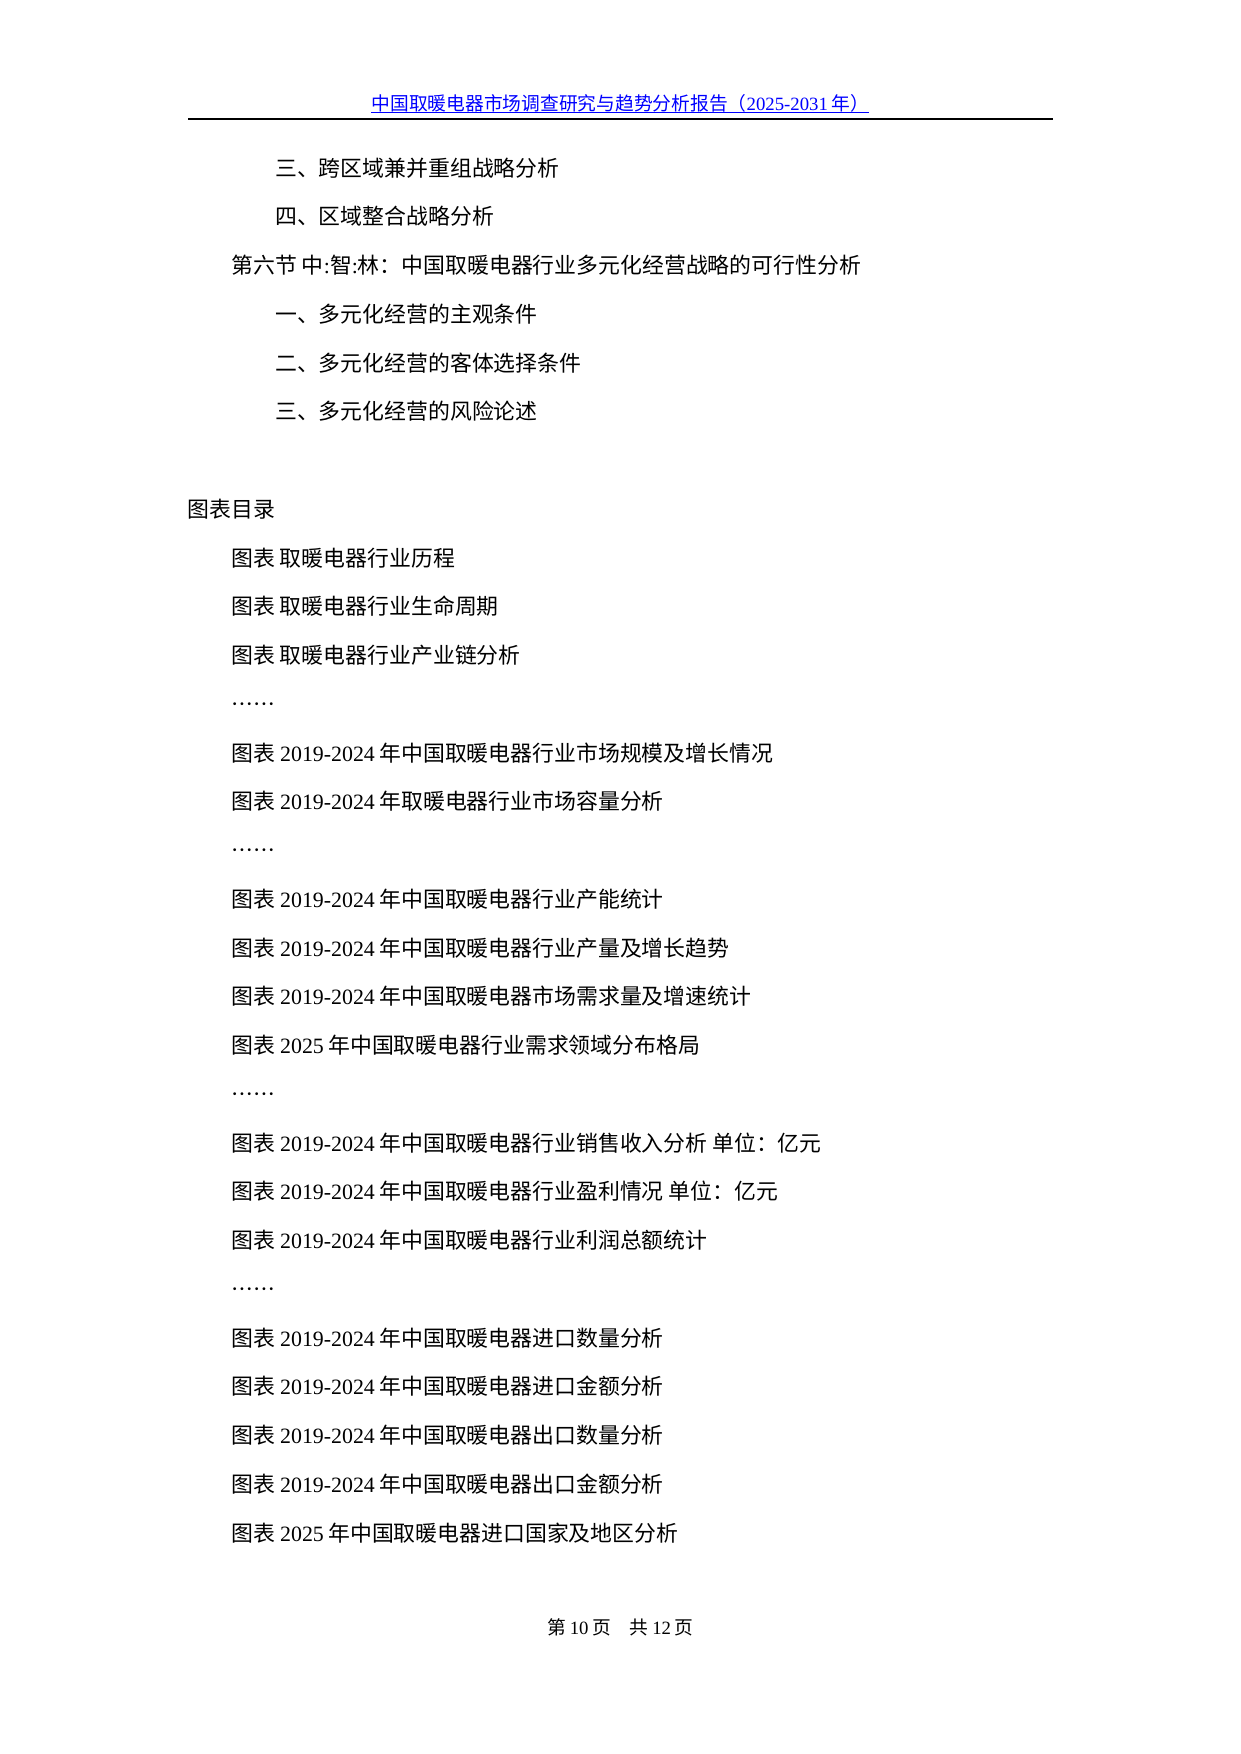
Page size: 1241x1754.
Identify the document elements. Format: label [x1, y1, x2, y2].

text [187, 150, 1053, 1548]
